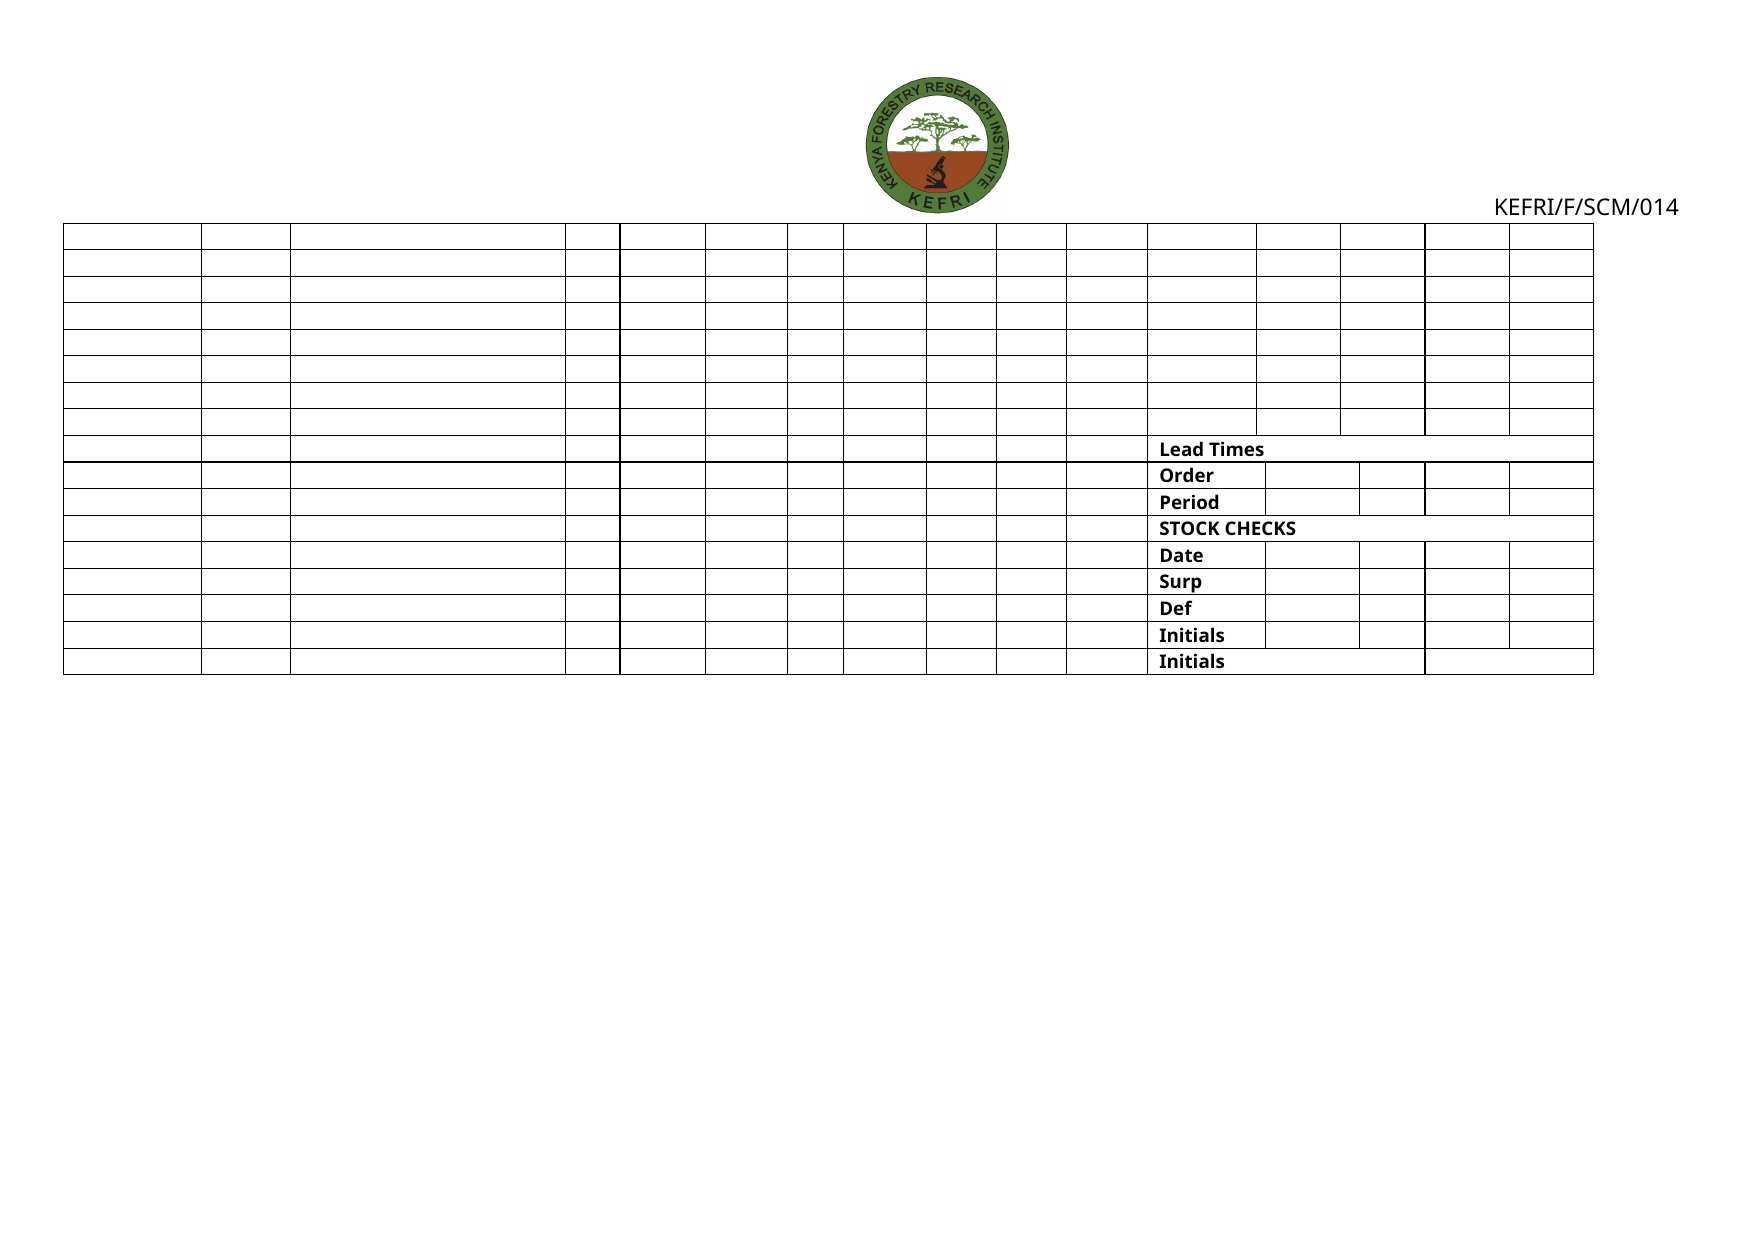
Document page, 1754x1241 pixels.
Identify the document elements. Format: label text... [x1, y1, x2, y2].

table_cell [706, 489, 787, 514]
table_cell [1341, 383, 1424, 408]
table_cell [844, 250, 926, 276]
table_cell [1067, 542, 1147, 568]
table_cell [1510, 622, 1593, 647]
table_cell [1148, 330, 1256, 355]
table_cell [1360, 542, 1424, 568]
table_cell [706, 330, 787, 355]
table_cell [1266, 542, 1359, 568]
table_cell [788, 622, 843, 647]
table_cell [202, 224, 290, 249]
table_cell [202, 649, 290, 674]
table_cell [1426, 542, 1509, 568]
table_cell [706, 383, 787, 408]
table_cell [202, 622, 290, 647]
table_cell [788, 489, 843, 514]
table_cell [1266, 622, 1359, 647]
table_cell [997, 542, 1066, 568]
table_cell [621, 356, 705, 382]
table_cell [1067, 622, 1147, 647]
table_cell [621, 649, 705, 674]
table_cell [1341, 330, 1424, 355]
table_cell [291, 595, 565, 621]
table_cell [927, 489, 996, 514]
table_cell [621, 516, 705, 541]
table_cell [1148, 277, 1256, 302]
table_cell Lead Times [1148, 436, 1593, 461]
table_cell [1510, 409, 1593, 435]
table_cell [1426, 250, 1509, 276]
table_cell [1426, 463, 1509, 488]
table_cell [1360, 489, 1424, 514]
table_cell [1067, 383, 1147, 408]
table_cell [566, 277, 619, 302]
table_cell [997, 250, 1066, 276]
table_cell [1148, 409, 1256, 435]
table_cell [64, 224, 201, 249]
table_cell [844, 303, 926, 329]
table_cell [291, 649, 565, 674]
table_cell [291, 383, 565, 408]
table_cell [1257, 224, 1340, 249]
table_cell [1067, 436, 1147, 461]
table_cell [202, 409, 290, 435]
table_cell [997, 463, 1066, 488]
table_cell [566, 409, 619, 435]
table_cell [1341, 277, 1424, 302]
table_cell [1257, 330, 1340, 355]
table_cell [566, 436, 619, 461]
table_cell [997, 277, 1066, 302]
table_cell [1067, 224, 1147, 249]
table_cell [621, 542, 705, 568]
table_cell [202, 277, 290, 302]
table_cell [291, 277, 565, 302]
table_cell [64, 463, 201, 488]
table_cell [706, 569, 787, 594]
table_cell [1426, 356, 1509, 382]
table_cell [64, 356, 201, 382]
table_cell [927, 569, 996, 594]
table_cell [927, 595, 996, 621]
table_cell [844, 409, 926, 435]
table_cell [64, 277, 201, 302]
table_cell [291, 516, 565, 541]
table_cell [927, 383, 996, 408]
table_cell [844, 463, 926, 488]
table_cell [64, 649, 201, 674]
table_cell [1341, 356, 1424, 382]
table_cell [64, 383, 201, 408]
table_cell [621, 277, 705, 302]
table_cell [566, 542, 619, 568]
table_cell [706, 356, 787, 382]
table_cell [997, 356, 1066, 382]
table_cell [927, 463, 996, 488]
table_cell [706, 463, 787, 488]
table_cell [1067, 595, 1147, 621]
table_cell [621, 383, 705, 408]
table_cell [1257, 250, 1340, 276]
table_cell [927, 250, 996, 276]
table_cell [566, 303, 619, 329]
table_cell Initials [1148, 649, 1424, 674]
table_cell [1426, 489, 1509, 514]
table_cell [844, 224, 926, 249]
table_cell [706, 224, 787, 249]
table_cell [1360, 463, 1424, 488]
table_cell [1426, 649, 1593, 674]
table_cell [1257, 409, 1340, 435]
table_cell [997, 303, 1066, 329]
table_cell [566, 516, 619, 541]
table_cell [64, 542, 201, 568]
table_cell [1426, 569, 1509, 594]
table_cell [291, 409, 565, 435]
table_cell [706, 649, 787, 674]
table_cell [1510, 463, 1593, 488]
table_cell [997, 224, 1066, 249]
table_cell [844, 489, 926, 514]
table_cell [566, 595, 619, 621]
table_cell [1510, 330, 1593, 355]
table_cell [64, 489, 201, 514]
table_cell [788, 649, 843, 674]
table_cell [788, 250, 843, 276]
table_cell [1067, 649, 1147, 674]
table_cell STOCK CHECKS [1148, 516, 1593, 541]
table_cell [927, 622, 996, 647]
picture [862, 75, 1012, 216]
table_cell [844, 356, 926, 382]
table_cell [1266, 595, 1359, 621]
table_cell [621, 569, 705, 594]
table_cell [706, 622, 787, 647]
table_cell [202, 356, 290, 382]
table_cell [788, 542, 843, 568]
table_cell [1341, 409, 1424, 435]
table_cell [1510, 224, 1593, 249]
table_cell [1257, 383, 1340, 408]
table_cell [1426, 383, 1509, 408]
table_cell [1341, 224, 1424, 249]
table_cell [1510, 250, 1593, 276]
table_cell [1360, 622, 1424, 647]
table_cell [1148, 383, 1256, 408]
table_cell [291, 463, 565, 488]
table_cell [997, 516, 1066, 541]
table_cell [1360, 569, 1424, 594]
table_cell [291, 622, 565, 647]
table_cell [621, 436, 705, 461]
table_cell [64, 516, 201, 541]
table_cell [202, 516, 290, 541]
table_cell [291, 250, 565, 276]
table_cell [1067, 516, 1147, 541]
table_cell [706, 436, 787, 461]
table_cell [202, 330, 290, 355]
table_cell [291, 356, 565, 382]
table_cell [621, 224, 705, 249]
table_cell [997, 436, 1066, 461]
table_cell [706, 516, 787, 541]
table_cell [1067, 409, 1147, 435]
table_cell [927, 330, 996, 355]
table_cell [621, 409, 705, 435]
table_cell [706, 595, 787, 621]
table_cell [1067, 356, 1147, 382]
table_cell [566, 649, 619, 674]
table_cell [927, 649, 996, 674]
table_cell [64, 569, 201, 594]
table_cell [291, 436, 565, 461]
table_cell [927, 277, 996, 302]
table_cell [997, 649, 1066, 674]
table_cell [621, 622, 705, 647]
table_cell [1426, 622, 1509, 647]
table_cell [202, 542, 290, 568]
table_cell [844, 569, 926, 594]
table_cell [927, 409, 996, 435]
table_cell [1510, 356, 1593, 382]
table_cell [64, 303, 201, 329]
table_cell [788, 224, 843, 249]
table_cell [1426, 330, 1509, 355]
table_cell [844, 436, 926, 461]
table_cell [621, 330, 705, 355]
table_cell [1266, 463, 1359, 488]
table_cell [927, 436, 996, 461]
table_cell [1148, 250, 1256, 276]
table_cell [202, 383, 290, 408]
table_cell [621, 250, 705, 276]
table_cell [1426, 224, 1509, 249]
table_cell [64, 330, 201, 355]
table_cell [566, 463, 619, 488]
table_cell [844, 542, 926, 568]
table_cell [621, 595, 705, 621]
table_cell [1510, 383, 1593, 408]
table_cell [64, 409, 201, 435]
table_cell [788, 356, 843, 382]
table_cell [1067, 277, 1147, 302]
table_cell Period [1148, 489, 1265, 514]
table_cell [844, 595, 926, 621]
table_cell [844, 330, 926, 355]
table_cell [202, 303, 290, 329]
table_cell [788, 436, 843, 461]
table_cell [202, 250, 290, 276]
table_cell [844, 622, 926, 647]
table_cell [621, 463, 705, 488]
table_cell [927, 224, 996, 249]
table_cell [1067, 303, 1147, 329]
table_cell [927, 542, 996, 568]
table_cell [788, 330, 843, 355]
table_cell [706, 277, 787, 302]
table_cell [566, 489, 619, 514]
table_cell [291, 542, 565, 568]
table_cell Date [1148, 542, 1265, 568]
table_cell [788, 383, 843, 408]
table_cell [788, 409, 843, 435]
table_cell [1360, 595, 1424, 621]
table_cell Initials [1148, 622, 1265, 647]
table_cell [997, 409, 1066, 435]
table_cell [1341, 303, 1424, 329]
table_cell [997, 383, 1066, 408]
table_cell [844, 277, 926, 302]
table_cell [1266, 569, 1359, 594]
table_cell [1148, 303, 1256, 329]
table_cell [202, 595, 290, 621]
table_cell [291, 303, 565, 329]
table_cell [997, 330, 1066, 355]
table_cell [566, 250, 619, 276]
table_cell [1510, 277, 1593, 302]
table_cell [788, 277, 843, 302]
table_cell [621, 489, 705, 514]
table_cell [706, 250, 787, 276]
table_cell [566, 622, 619, 647]
table_cell [621, 303, 705, 329]
table_cell [566, 356, 619, 382]
table_cell [1426, 303, 1509, 329]
table_cell [1067, 330, 1147, 355]
table_cell [202, 463, 290, 488]
table_cell [997, 622, 1066, 647]
table_cell Def [1148, 595, 1265, 621]
table_cell [64, 436, 201, 461]
table_cell [997, 569, 1066, 594]
table_cell [566, 330, 619, 355]
table_cell [291, 330, 565, 355]
table_cell [291, 224, 565, 249]
table_cell [1510, 303, 1593, 329]
table_cell [706, 542, 787, 568]
table_cell [788, 569, 843, 594]
table_cell [706, 303, 787, 329]
table_cell Surp [1148, 569, 1265, 594]
table_cell [1257, 277, 1340, 302]
table_cell [788, 463, 843, 488]
table_cell [927, 303, 996, 329]
table_cell [788, 595, 843, 621]
table_cell [844, 383, 926, 408]
table_cell [64, 250, 201, 276]
table_cell [291, 489, 565, 514]
table_cell [566, 569, 619, 594]
table_cell [566, 224, 619, 249]
table_cell [997, 595, 1066, 621]
table_cell [1426, 409, 1509, 435]
table_cell [788, 303, 843, 329]
table_cell [927, 356, 996, 382]
table_cell [1067, 463, 1147, 488]
table_cell [64, 622, 201, 647]
table_cell Order [1148, 463, 1265, 488]
table_cell [706, 409, 787, 435]
table_cell [1510, 595, 1593, 621]
table_cell [844, 649, 926, 674]
table_cell [1067, 250, 1147, 276]
table_cell [927, 516, 996, 541]
table_cell [1148, 356, 1256, 382]
table_cell [844, 516, 926, 541]
table_cell [1426, 595, 1509, 621]
table_cell [1067, 569, 1147, 594]
table_cell [1067, 489, 1147, 514]
table_cell [1426, 277, 1509, 302]
table_cell [788, 516, 843, 541]
table_cell [1148, 224, 1256, 249]
table_cell [202, 489, 290, 514]
table_cell [566, 383, 619, 408]
table_cell [1510, 542, 1593, 568]
table_cell [1341, 250, 1424, 276]
table_cell [1510, 569, 1593, 594]
table_cell [291, 569, 565, 594]
table_cell [1257, 303, 1340, 329]
table_cell [1510, 489, 1593, 514]
table_cell [1266, 489, 1359, 514]
table_cell [997, 489, 1066, 514]
table_cell [202, 436, 290, 461]
table_cell [64, 595, 201, 621]
table_cell [202, 569, 290, 594]
table_cell [1257, 356, 1340, 382]
